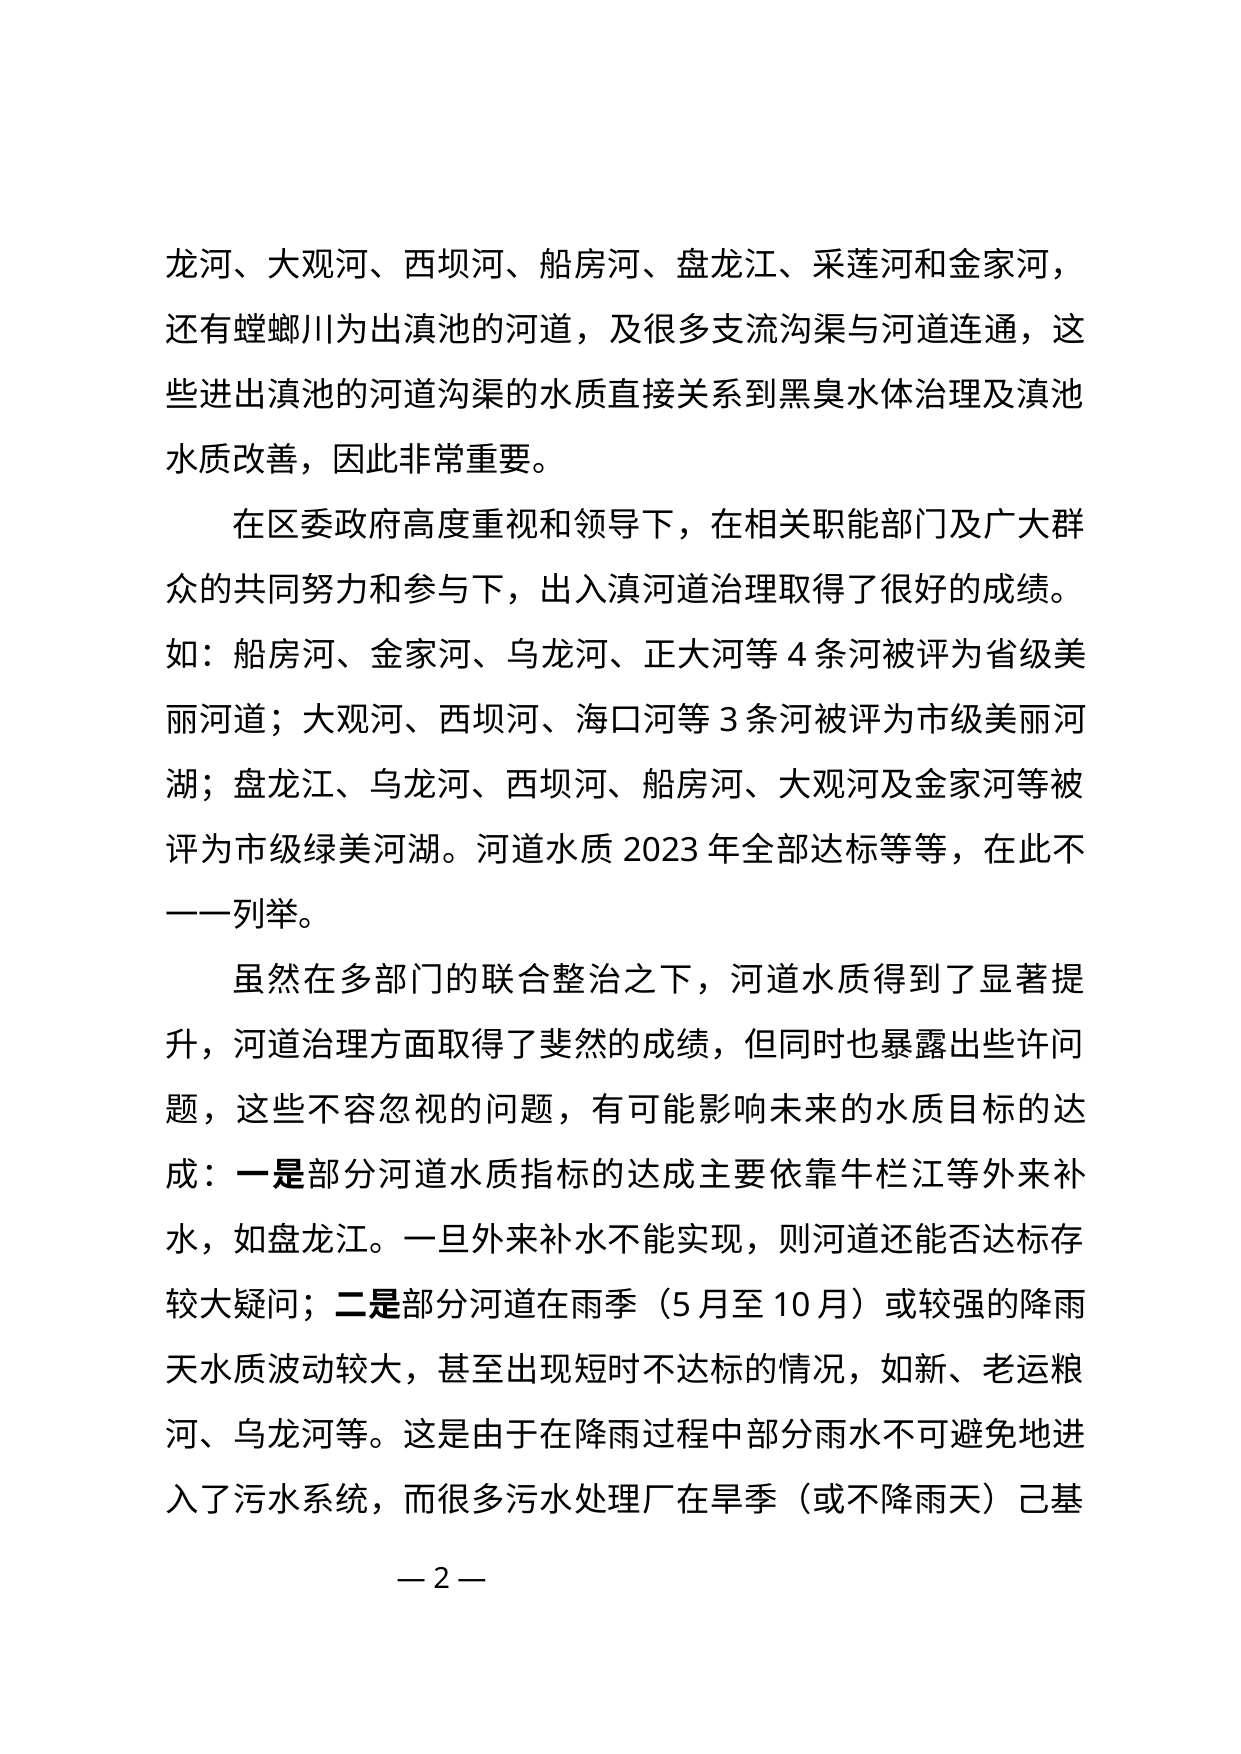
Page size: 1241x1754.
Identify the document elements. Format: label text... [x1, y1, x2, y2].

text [165, 945, 1087, 1530]
text 在区委政府高度重视和领导下，在相关职能部门及广大群众的共同努力和参与下，出入滇河道治理取得了很好的成绩。如：船房河、金家河、乌龙河、正大河等4条河被评为省级美丽河道；大观河、西坝河、海口河等3条河被评为市级美丽河湖；盘龙江、乌龙河、西坝河、船房河、大观河及金家河等被评为市级绿美河湖。河道水质2023年全部达标等等，在此不一一列举。 [165, 490, 1087, 945]
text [165, 230, 1087, 490]
